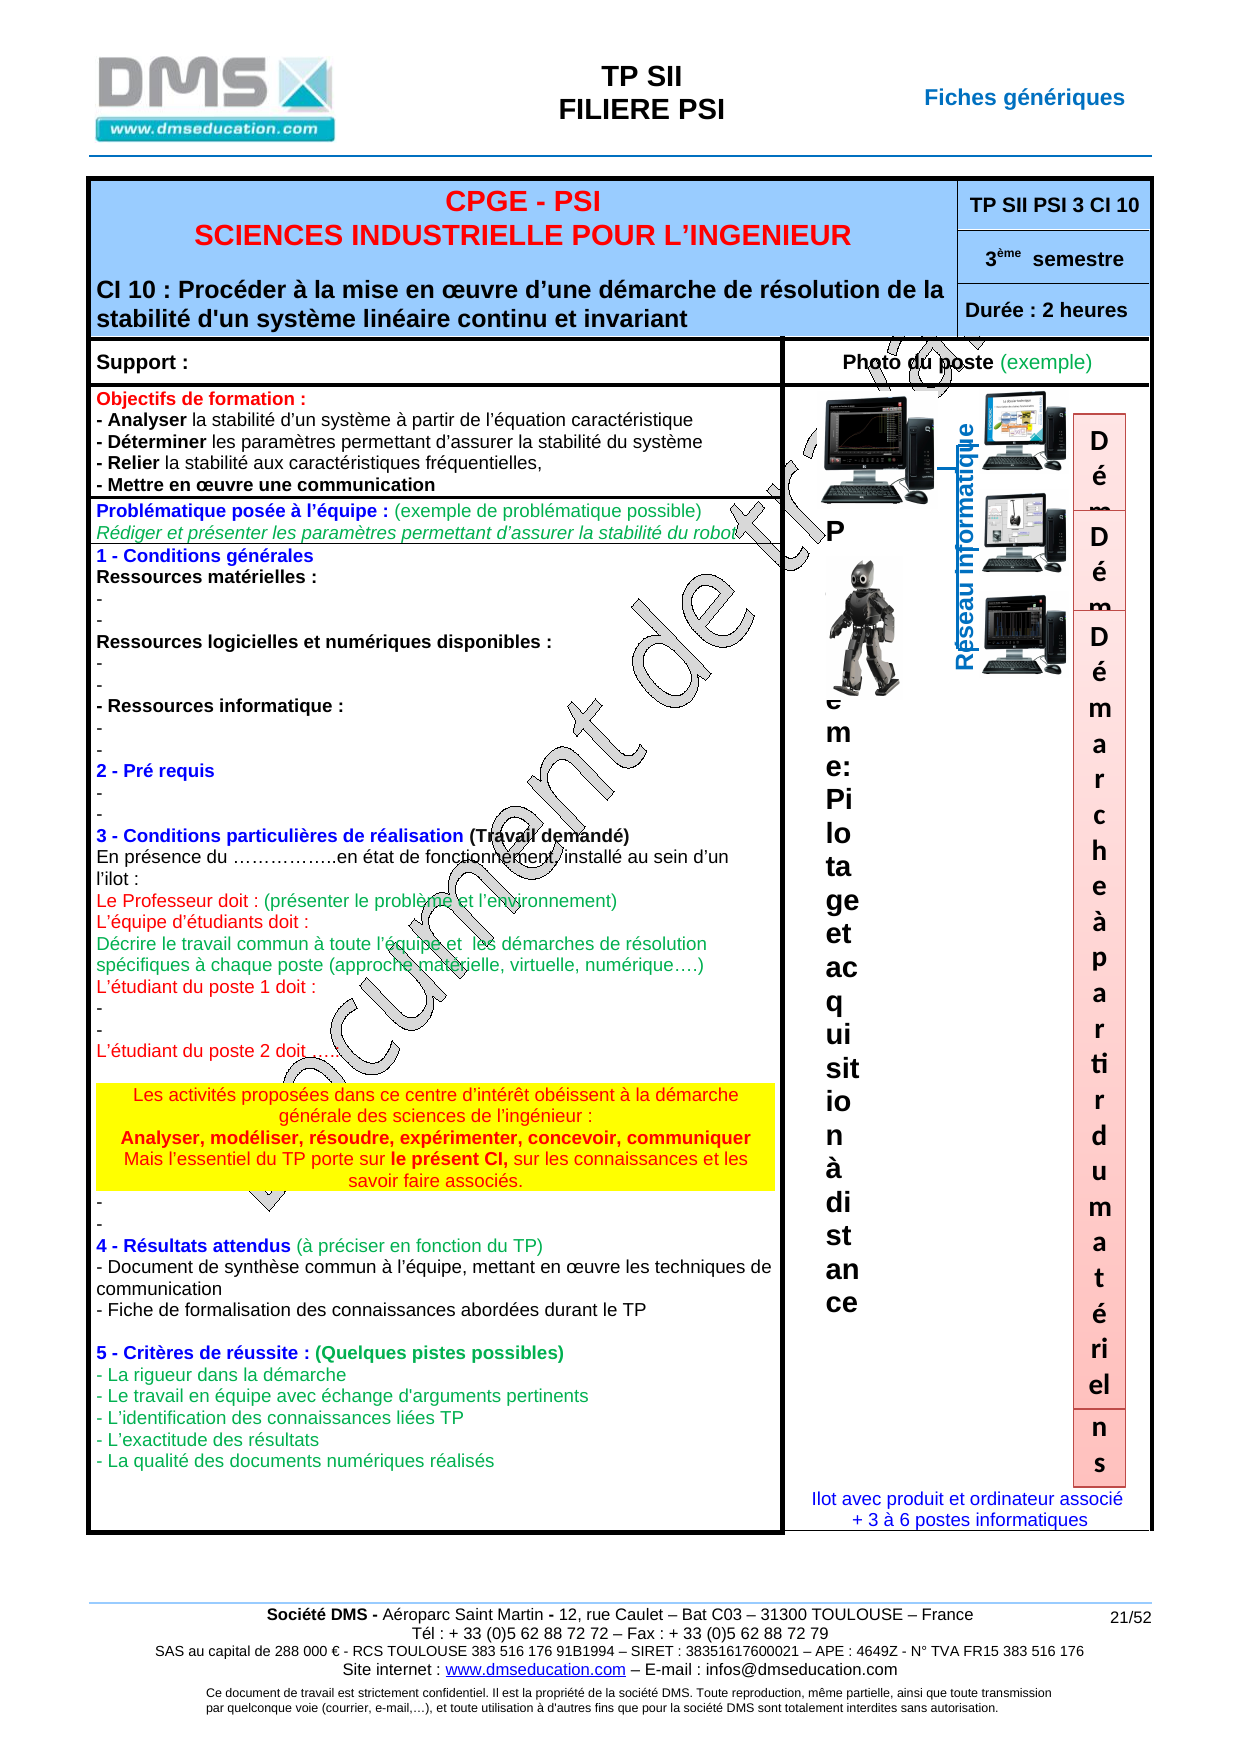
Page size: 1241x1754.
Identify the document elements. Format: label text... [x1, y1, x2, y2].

table_cell Photo du poste (exemple) [785, 336, 1150, 383]
table_cell Ilot avec produit et ordinateur associé + 3 à 6 postes informatiques [785, 383, 1150, 1530]
table_cell Durée : 2 heures [958, 283, 1150, 336]
picture [979, 591, 1069, 678]
table_cell Objectifs de formation : - Analyser la stabilité d’un système à partir de l’équation caractéristique - Déterminer les paramètres permettant d’assurer la stabilité du système - Relier la stabilité aux caractéristiques fréquentielles, - Mettre en œuvre une communication [91, 387, 780, 496]
table_header TP SII PSI 3 CI 10 [958, 181, 1150, 229]
table_cell 3ème semestre [958, 230, 1150, 283]
picture [979, 489, 1069, 576]
picture [94, 56, 337, 143]
table_header CPGE - PSI SCIENCES INDUSTRIELLE POUR L’INGENIEUR CI 10 : Procéder à la mise en œuvre d’une démarche de résolution de la stabilité d'un système linéaire continu et invariant [91, 181, 957, 336]
picture [979, 387, 1069, 474]
picture [817, 391, 938, 509]
picture [826, 556, 903, 700]
table_cell Support : [91, 341, 780, 383]
table_cell Problématique posée à l’équipe : (exemple de problématique possible) Rédiger et présenter les paramètres permettant d’assurer la stabilité du robot [91, 499, 780, 543]
